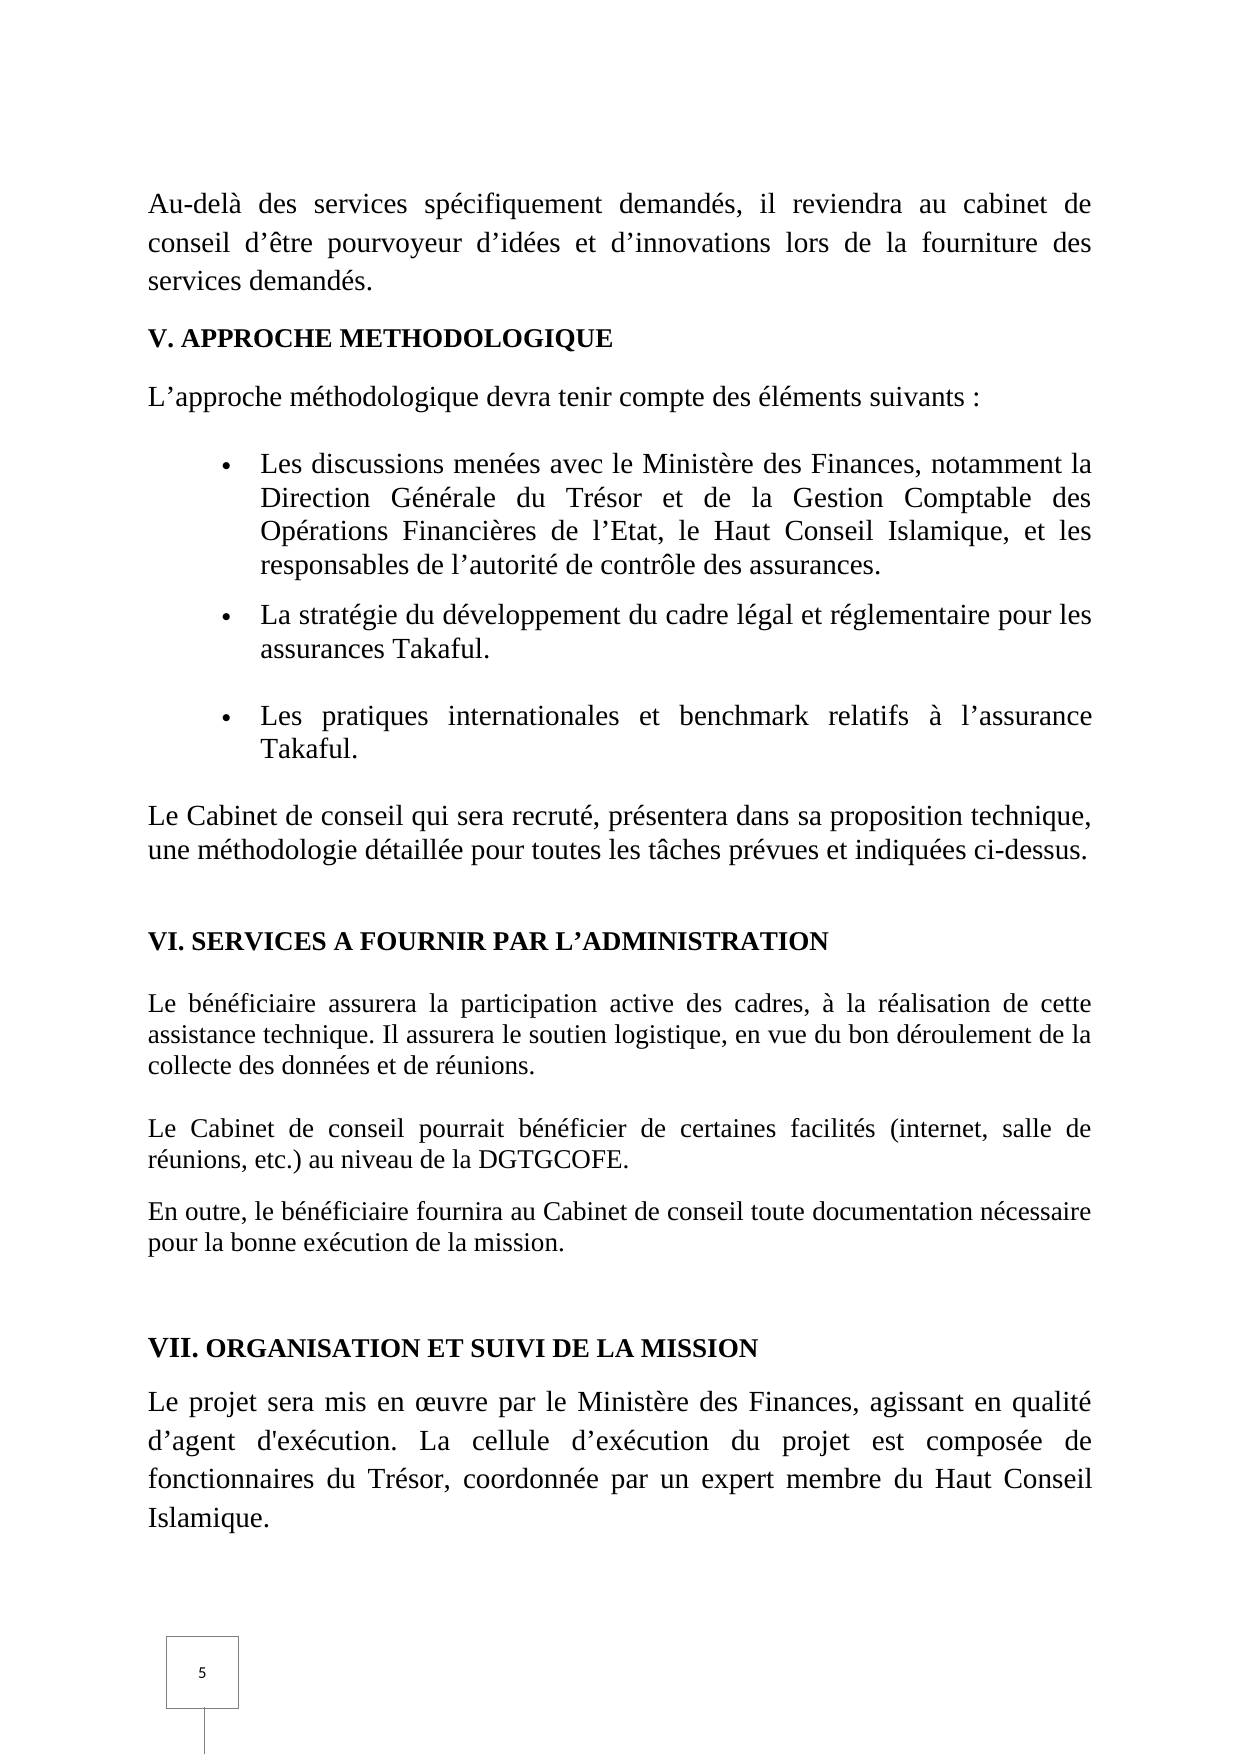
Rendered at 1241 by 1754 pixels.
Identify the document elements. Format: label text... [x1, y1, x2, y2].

list VI. SERVICES A FOURNIR PAR L’ADMINISTRATION [148, 925, 1093, 956]
text Au-delà des services spécifiquement demandés, il reviendra au cabinet de conseil d’être pourvoyeur d’idées et d’innovations lors de la fourniture des services demandés. [148, 186, 1093, 297]
list Le bénéficiaire assurera la participation active des cadres, à la réalisation de cette assistance technique. Il assurera le soutien logistique, en vue du bon déroulement de la collecte des données et de réunions. [148, 987, 1093, 1081]
text Le Cabinet de conseil pourrait bénéficier de certaines facilités (internet, salle de réunions, etc.) au niveau de la DGTGCOFE. [148, 1112, 1093, 1174]
text Le projet sera mis en œuvre par le Ministère des Finances, agissant en qualité d’agent d'exécution. La cellule d’exécution du projet est composée de fonctionnaires du Trésor, coordonnée par un expert membre du Haut Conseil Islamique. [148, 1384, 1093, 1533]
text VII. ORGANISATION ET SUIVI DE LA MISSION [148, 1330, 1093, 1363]
list L’approche méthodologique devra tenir compte des éléments suivants : [148, 379, 1093, 413]
list Le Cabinet de conseil qui sera recruté, présentera dans sa proposition technique, une méthodologie détaillée pour toutes les tâches prévues et indiquées ci-dessus. [148, 798, 1093, 866]
list Les discussions menées avec le Ministère des Finances, notamment la Direction Générale du Trésor et de la Gestion Comptable des Opérations Financières de l’Etat, le Haut Conseil Islamique, et les responsables de l’autorité de contrôle des assurances. [223, 446, 1093, 580]
text En outre, le bénéficiaire fournira au Cabinet de conseil toute documentation nécessaire pour la bonne exécution de la mission. [148, 1195, 1093, 1257]
text V. APPROCHE METHODOLOGIQUE [148, 323, 1093, 354]
list Les pratiques internationales et benchmark relatifs à l’assurance Takaful. [223, 698, 1093, 765]
list La stratégie du développement du cadre légal et réglementaire pour les assurances Takaful. [223, 597, 1093, 664]
